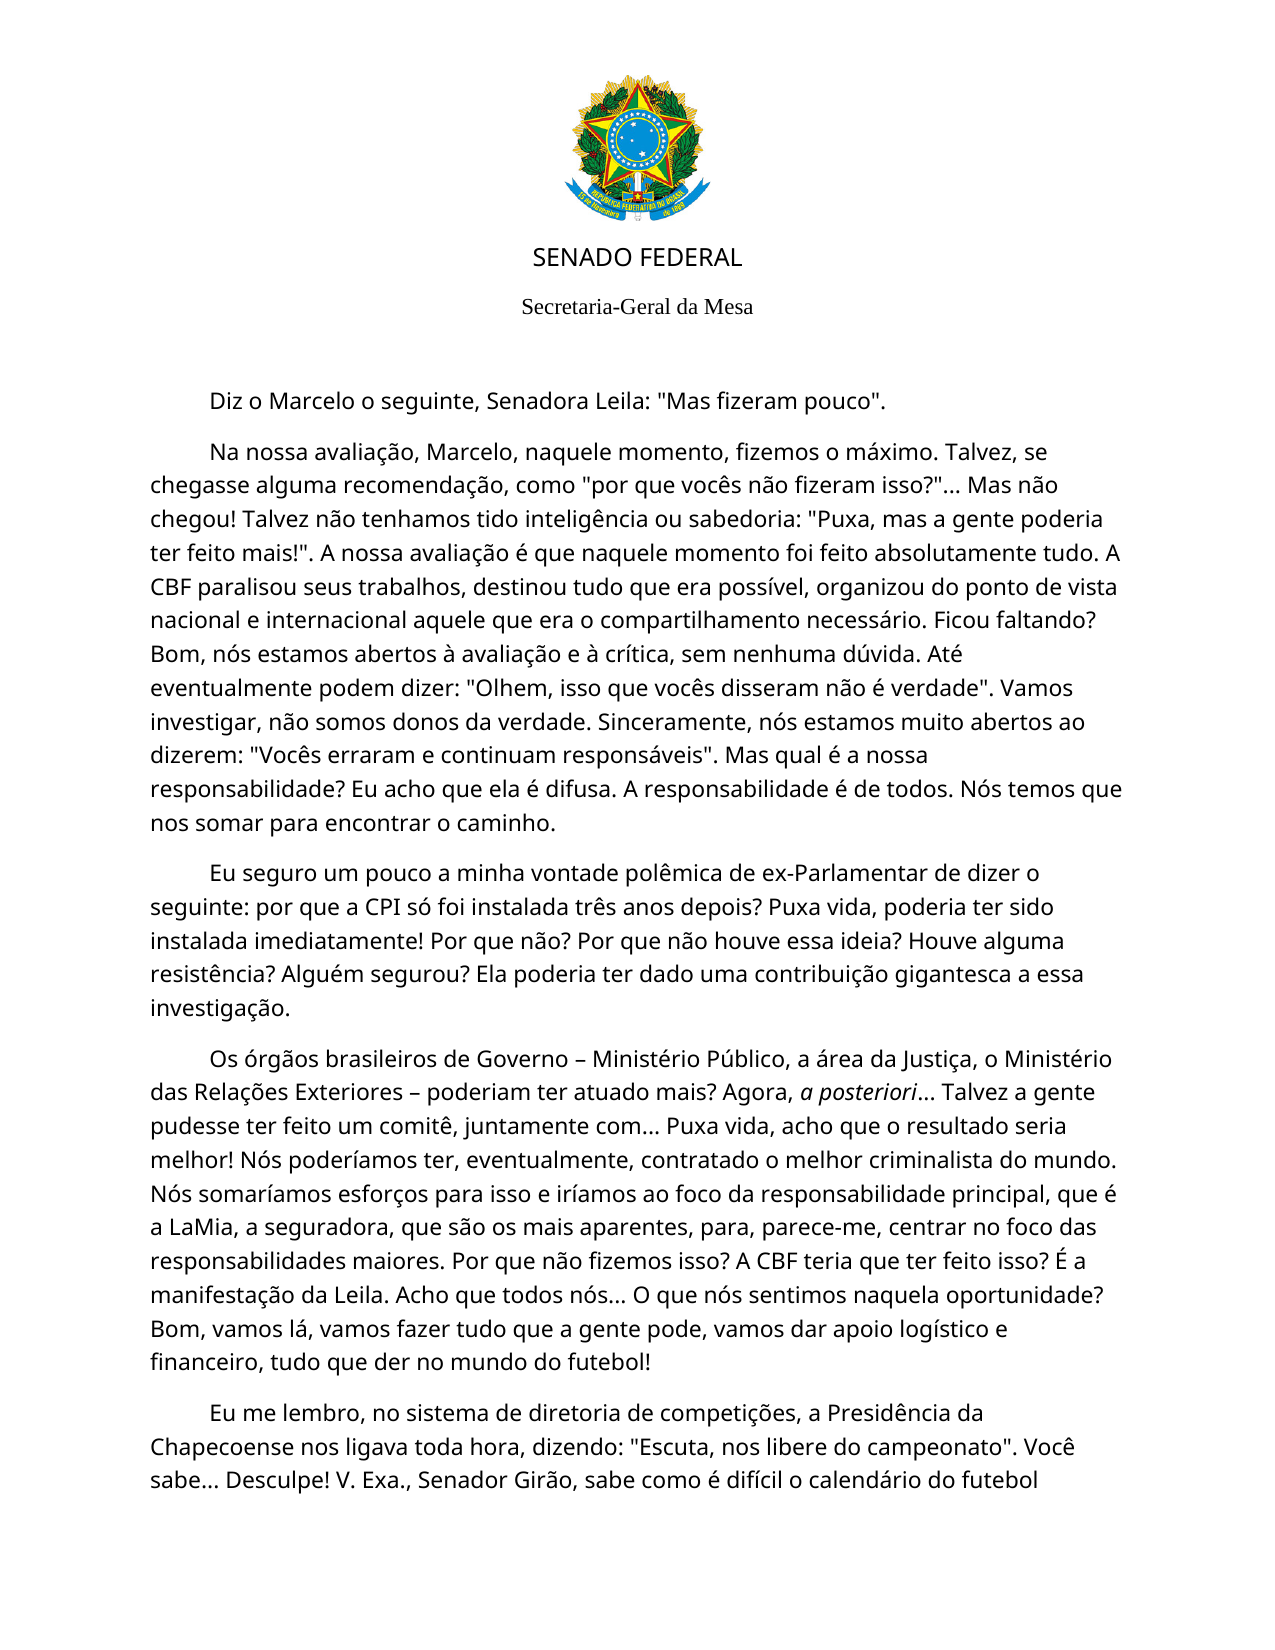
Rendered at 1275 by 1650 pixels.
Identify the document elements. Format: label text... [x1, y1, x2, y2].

text Diz o Marcelo o seguinte, Senadora Leila: "Mas fizeram pouco". [150, 385, 1125, 416]
text Na nossa avaliação, Marcelo, naquele momento, fizemos o máximo. Talvez, se chegasse alguma recomendação, como "por que vocês não fizeram isso?"... Mas não chegou! Talvez não tenhamos tido inteligência ou sabedoria: "Puxa, mas a gente poderia ter feito mais!". A nossa avaliação é que naquele momento foi feito absolutamente tudo. A CBF paralisou seus trabalhos, destinou tudo que era possível, organizou do ponto de vista nacional e internacional aquele que era o compartilhamento necessário. Ficou faltando? Bom, nós estamos abertos à avaliação e à crítica, sem nenhuma dúvida. Até eventualmente podem dizer: "Olhem, isso que vocês disseram não é verdade". Vamos investigar, não somos donos da verdade. Sinceramente, nós estamos muito abertos ao dizerem: "Vocês erraram e continuam responsáveis". Mas qual é a nossa responsabilidade? Eu acho que ela é difusa. A responsabilidade é de todos. Nós temos que nos somar para encontrar o caminho. [150, 435, 1125, 838]
text Os órgãos brasileiros de Governo – Ministério Público, a área da Justiça, o Ministério das Relações Exteriores – poderiam ter atuado mais? Agora, a posteriori... Talvez a gente pudesse ter feito um comitê, juntamente com... Puxa vida, acho que o resultado seria melhor! Nós poderíamos ter, eventualmente, contratado o melhor criminalista do mundo. Nós somaríamos esforços para isso e iríamos ao foco da responsabilidade principal, que é a LaMia, a seguradora, que são os mais aparentes, para, parece-me, centrar no foco das responsabilidades maiores. Por que não fizemos isso? A CBF teria que ter feito isso? É a manifestação da Leila. Acho que todos nós... O que nós sentimos naquela oportunidade? Bom, vamos lá, vamos fazer tudo que a gente pode, vamos dar apoio logístico e financeiro, tudo que der no mundo do futebol! [150, 1042, 1125, 1377]
picture [564, 75, 711, 221]
text Eu seguro um pouco a minha vontade polêmica de ex-Parlamentar de dizer o seguinte: por que a CPI só foi instalada três anos depois? Puxa vida, poderia ter sido instalada imediatamente! Por que não? Por que não houve essa ideia? Houve alguma resistência? Alguém segurou? Ela poderia ter dado uma contribuição gigantesca a essa investigação. [150, 857, 1125, 1023]
